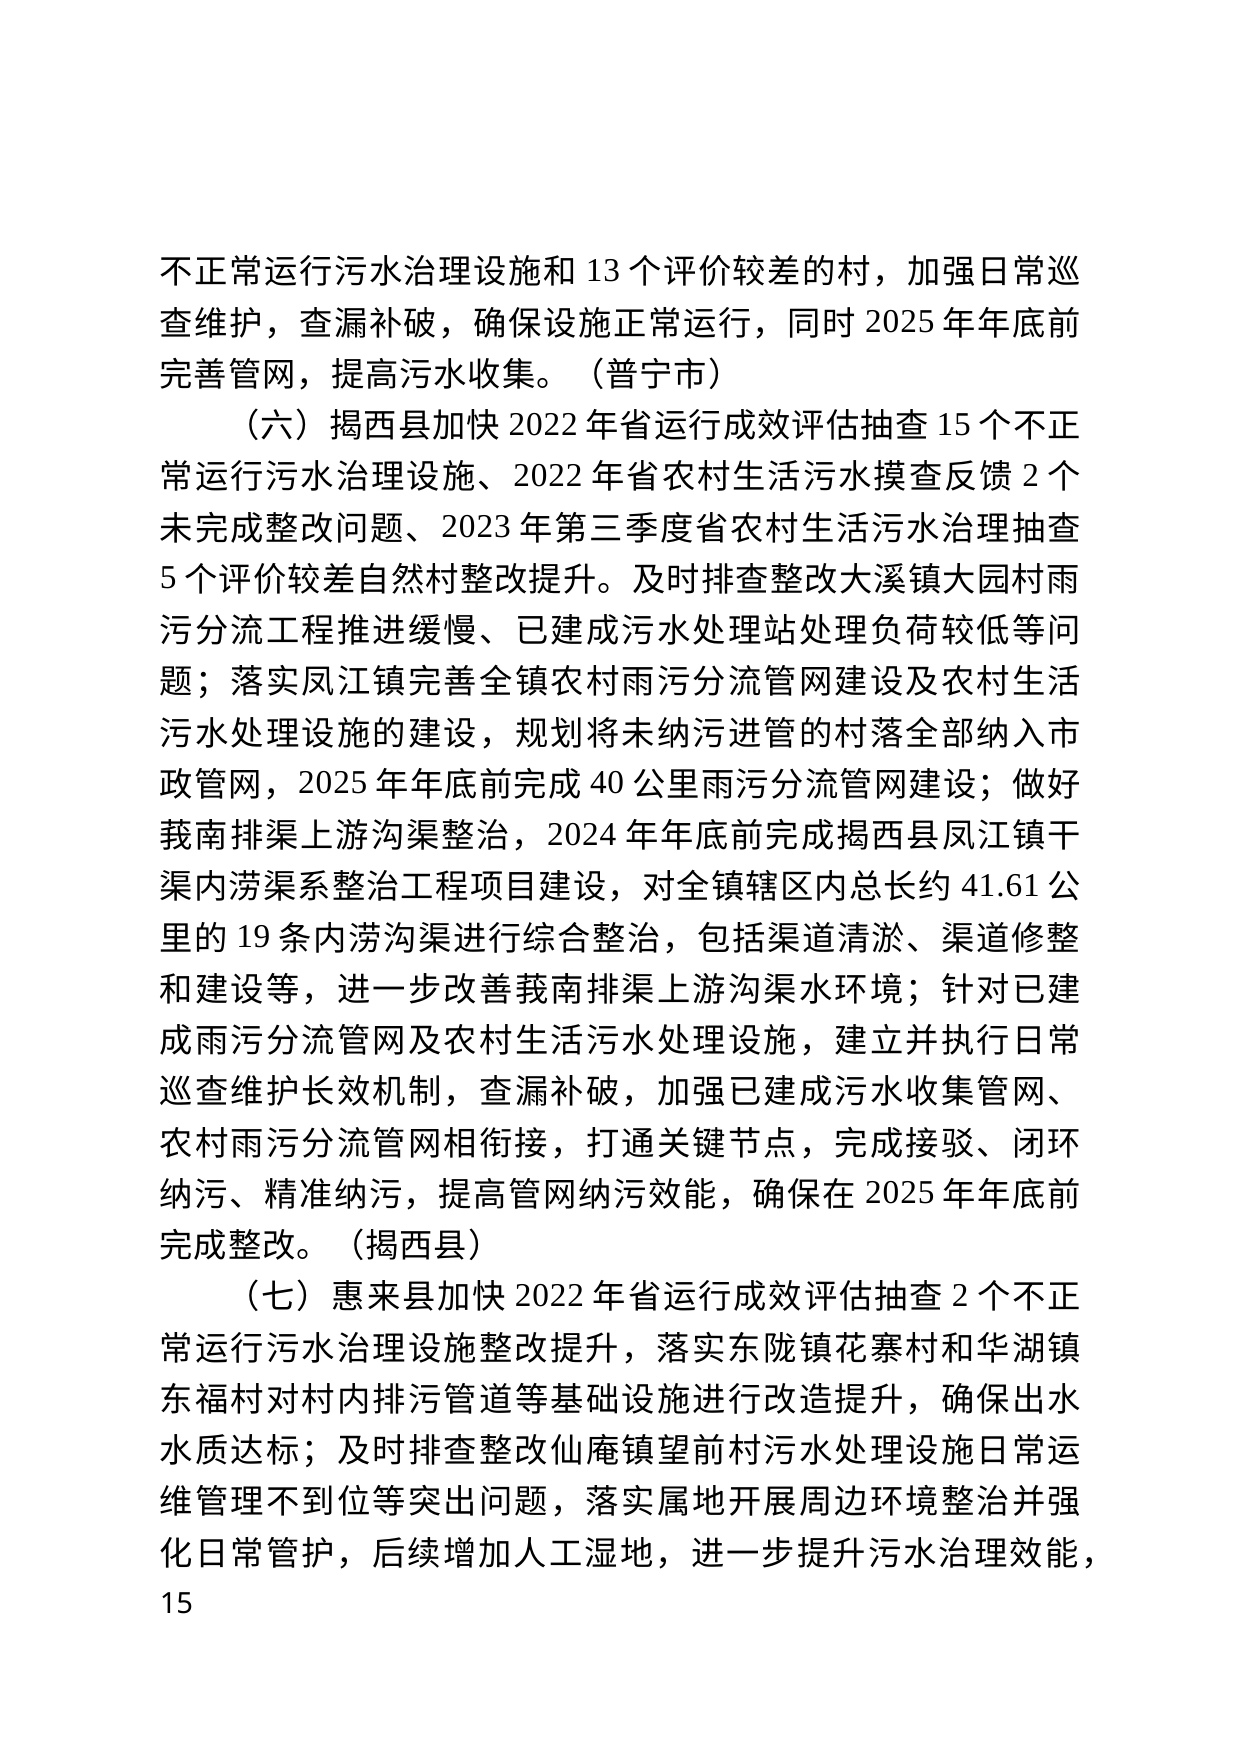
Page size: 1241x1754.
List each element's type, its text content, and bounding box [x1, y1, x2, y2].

text （六）揭西县加快2022年省运行成效评估抽查15个不正常运行污水治理设施、2022年省农村生活污水摸查反馈2个未完成整改问题、2023年第三季度省农村生活污水治理抽查5个评价较差自然村整改提升。及时排查整改大溪镇大园村雨污分流工程推进缓慢、已建成污水处理站处理负荷较低等问题；落实凤江镇完善全镇农村雨污分流管网建设及农村生活污水处理设施的建设，规划将未纳污进管的村落全部纳入市政管网，2025年年底前完成40公里雨污分流管网建设；做好莪南排渠上游沟渠整治，2024年年底前完成揭西县凤江镇干渠内涝渠系整治工程项目建设，对全镇辖区内总长约41.61公里的19条内涝沟渠进行综合整治，包括渠道清淤、渠道修整和建设等，进一步改善莪南排渠上游沟渠水环境；针对已建成雨污分流管网及农村生活污水处理设施，建立并执行日常巡查维护长效机制，查漏补破，加强已建成污水收集管网、农村雨污分流管网相衔接，打通关键节点，完成接驳、闭环纳污、精准纳污，提高管网纳污效能，确保在2025年年底前完成整改。（揭西县） [159, 396, 1081, 1267]
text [159, 242, 1081, 396]
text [159, 1267, 1081, 1574]
